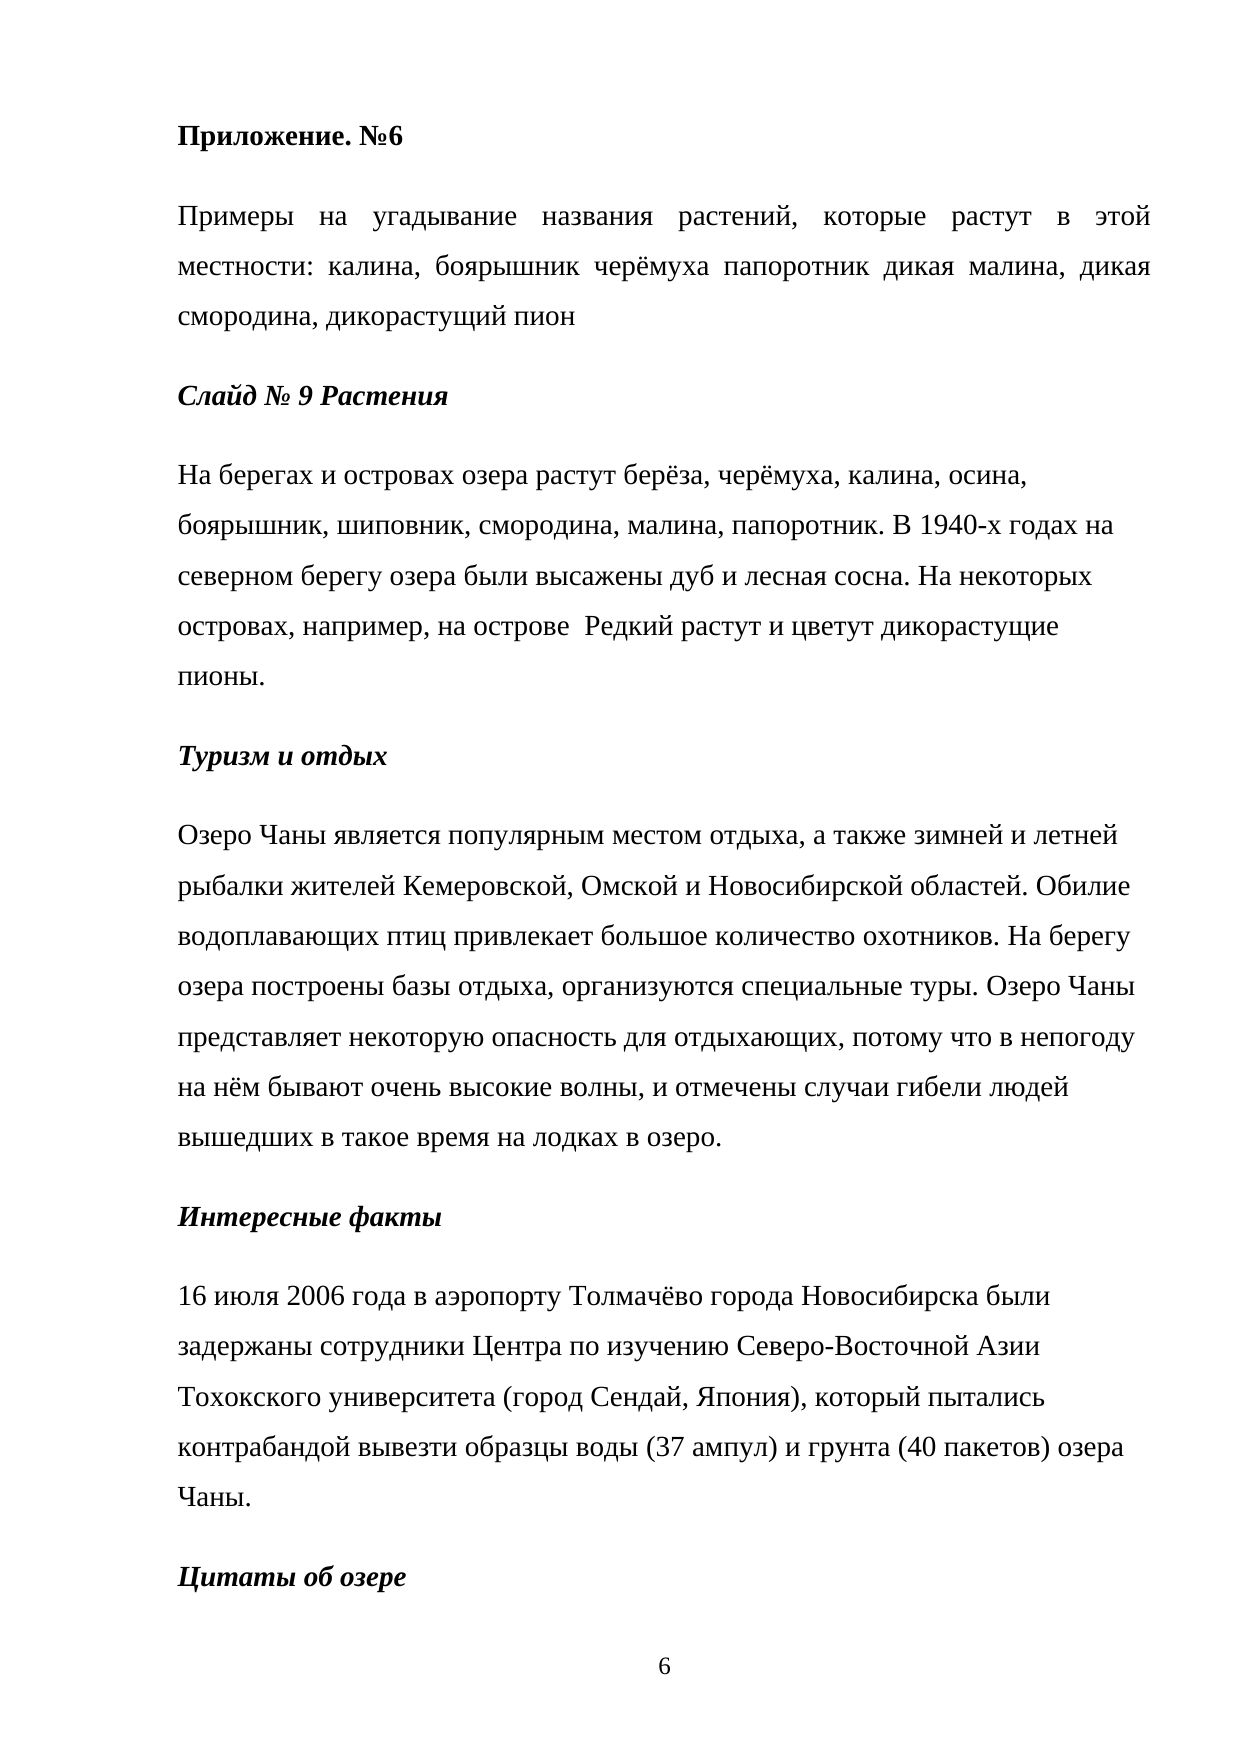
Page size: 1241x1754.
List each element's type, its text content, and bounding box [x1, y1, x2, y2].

text Туризм и отдых [177, 738, 1152, 771]
text Приложение. №6 [177, 118, 1152, 152]
text 16 июля 2006 года в аэропорту Толмачёво города Новосибирска были задержаны сотрудники Центра по изучению Северо-Восточной Азии Тохокского университета (город Сендай, Япония), который пытались контрабандой вывезти образцы воды (37 ампул) и грунта (40 пакетов) озера Чаны. [177, 1278, 1152, 1513]
text Интересные факты [177, 1199, 1152, 1232]
text На берегах и островах озера растут берёза, черёмуха, калина, осина, боярышник, шиповник, смородина, малина, папоротник. В 1940-х годах на северном берегу озера были высажены дуб и лесная сосна. На некоторых островах, например, на острове Редкий растут и цветут дикорастущие пионы. [177, 457, 1152, 692]
text Озеро Чаны является популярным местом отдыха, а также зимней и летней рыбалки жителей Кемеровской, Омской и Новосибирской областей. Обилие водоплавающих птиц привлекает большое количество охотников. На берегу озера построены базы отдыха, организуются специальные туры. Озеро Чаны представляет некоторую опасность для отдыхающих, потому что в непогоду на нём бывают очень высокие волны, и отмечены случаи гибели людей вышедших в такое время на лодках в озеро. [177, 817, 1152, 1153]
text Слайд № 9 Растения [177, 378, 1152, 411]
text Примеры на угадывание названия растений, которые растут в этой местности: калина, боярышник черёмуха папоротник дикая малина, дикая смородина, дикорастущий пион [177, 198, 1152, 332]
text Цитаты об озере [177, 1559, 1152, 1592]
